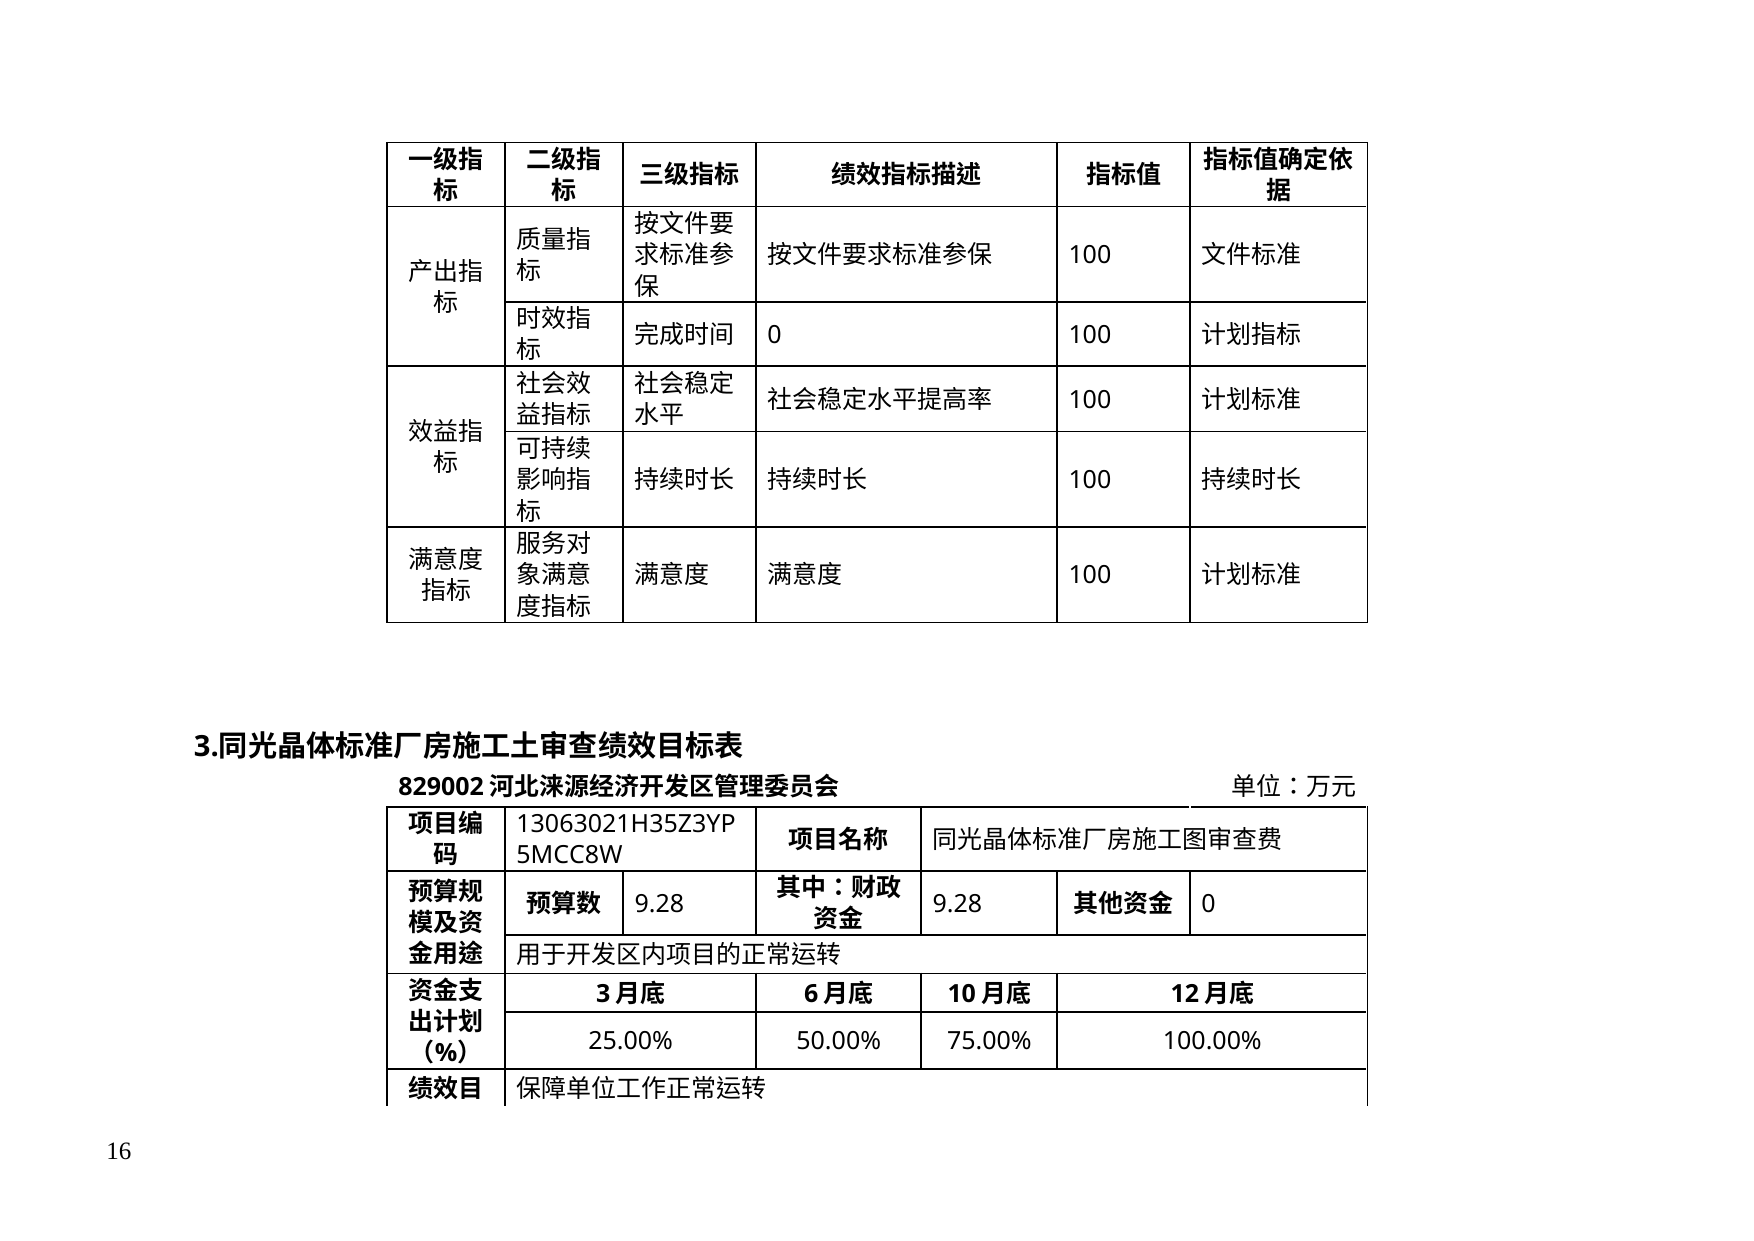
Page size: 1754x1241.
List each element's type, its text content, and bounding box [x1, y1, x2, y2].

table_cell 项目编码 [388, 808, 504, 870]
table_cell 质量指标 [506, 207, 622, 301]
table_cell 100 [1058, 207, 1189, 301]
table_cell 100.00% [1058, 1011, 1367, 1068]
table_cell 产出指标 [388, 207, 504, 365]
table_cell 100 [1058, 432, 1189, 526]
table_cell 0 [757, 303, 1056, 365]
table_cell 满意度 [624, 528, 755, 621]
table_cell 持续时长 [757, 432, 1056, 526]
table_cell 效益指标 [388, 367, 504, 526]
table_cell 其中：财政资金 [757, 872, 920, 934]
table_cell 绩效目标 [388, 1070, 504, 1106]
table_cell 项目名称 [757, 808, 920, 870]
table_cell 10月底 [922, 974, 1056, 1011]
table_header 指标值 [1058, 143, 1189, 206]
table_header 三级指标 [624, 143, 755, 206]
table_cell 12月底 [1058, 973, 1367, 1011]
table_cell 社会效益指标 [506, 367, 622, 431]
table_cell 3月底 [506, 974, 755, 1011]
table_cell 服务对象满意度指标 [506, 528, 622, 621]
table_cell 社会稳定水平提高率 [757, 367, 1056, 431]
table_cell 100 [1058, 528, 1189, 621]
table_cell 同光晶体标准厂房施工图审查费 [922, 806, 1367, 870]
table_cell 9.28 [922, 872, 1056, 934]
table_cell 计划标准 [1191, 365, 1367, 431]
table_cell 其他资金 [1058, 872, 1189, 934]
table_cell 按文件要求标准参保 [624, 207, 755, 301]
table_cell 满意度 [757, 528, 1056, 621]
table_header 829002河北涞源经济开发区管理委员会 [388, 766, 1189, 806]
table_cell 持续时长 [624, 432, 755, 526]
table_cell 预算数 [506, 872, 622, 934]
table_cell 6月底 [757, 974, 920, 1011]
table_cell 0 [1191, 870, 1367, 934]
table_cell 13063021H35Z3YP5MCC8W [506, 808, 755, 870]
table_cell 社会稳定水平 [624, 367, 755, 431]
table_cell 按文件要求标准参保 [757, 207, 1056, 301]
table_cell 时效指标 [506, 303, 622, 365]
table_cell 可持续影响指标 [506, 432, 622, 526]
table_cell 资金支出计划（%） [388, 974, 504, 1068]
table_header 指标值确定依据 [1191, 143, 1367, 206]
table_header 单位：万元 [1191, 766, 1367, 806]
table_cell 持续时长 [1191, 431, 1367, 526]
table_cell 保障单位工作正常运转 [506, 1068, 1367, 1106]
table_cell 100 [1058, 303, 1189, 365]
table_cell 满意度指标 [388, 528, 504, 621]
table_header 二级指标 [506, 143, 622, 206]
table_cell 文件标准 [1191, 206, 1367, 301]
table_header 绩效指标描述 [757, 143, 1056, 206]
table_cell 计划指标 [1191, 301, 1367, 365]
table_cell 100 [1058, 367, 1189, 431]
table_cell 预算规模及资金用途 [388, 872, 504, 973]
table_header 一级指标 [388, 143, 504, 206]
text 3.同光晶体标准厂房施工土审查绩效目标表{ TC 1、严重精神障碍患者监护人责任险绩效目标表 \f C \l 1 } [106, 725, 1648, 765]
table_cell 9.28 [624, 872, 755, 934]
table_cell 50.00% [757, 1013, 920, 1068]
table_cell 用于开发区内项目的正常运转 [506, 934, 1367, 973]
table_cell 完成时间 [624, 303, 755, 365]
table_cell 75.00% [922, 1013, 1056, 1068]
table_cell 25.00% [506, 1013, 755, 1068]
table_cell 计划标准 [1191, 526, 1367, 621]
